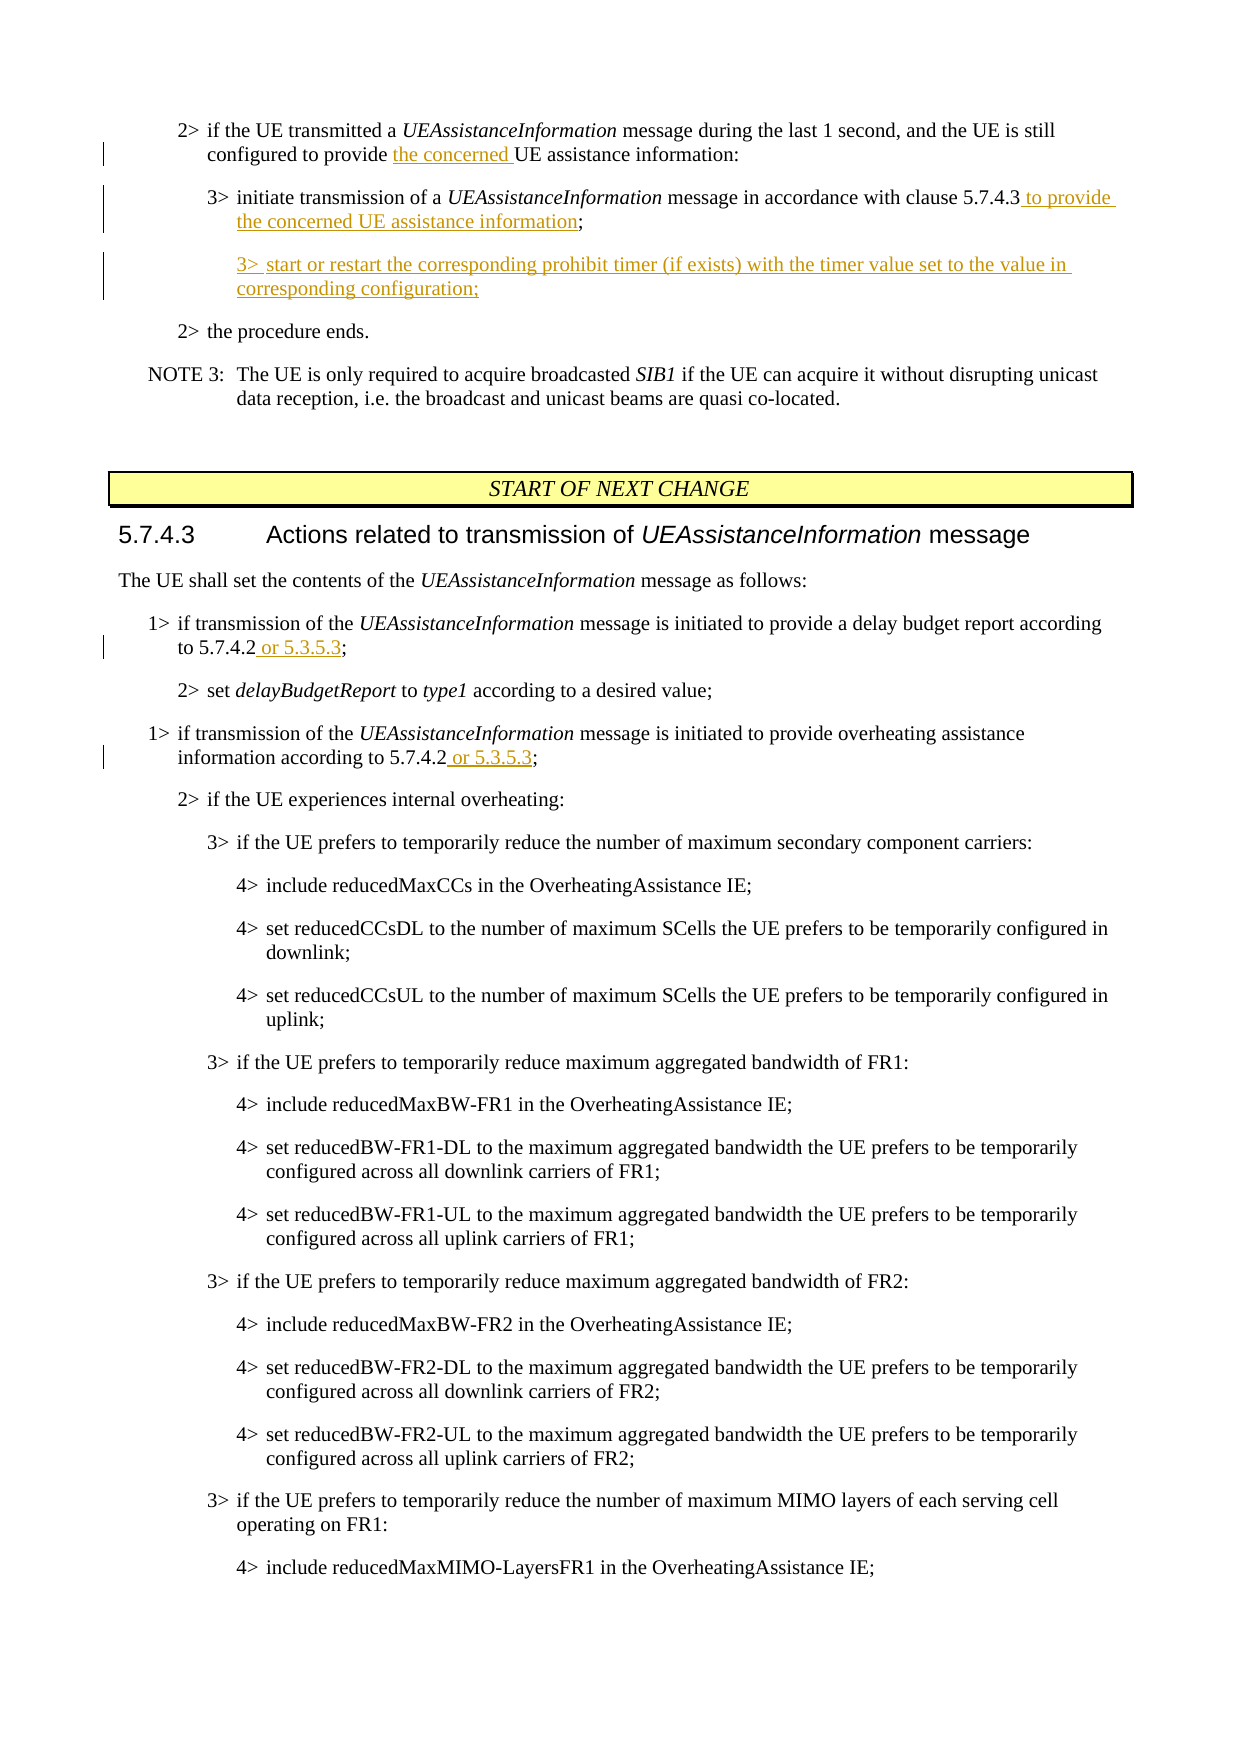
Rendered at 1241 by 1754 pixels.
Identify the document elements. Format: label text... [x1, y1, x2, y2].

text 1> if transmission of the UEAssistanceInformation message is initiated to provide overheating assistance information according to 5.7.4.2; [148, 721, 1122, 769]
text 3> if the UE prefers to temporarily reduce the number of maximum MIMO layers of each serving cell operating on FR1: [207, 1488, 1122, 1536]
text 4> include reducedMaxMIMO-LayersFR1 in the OverheatingAssistance IE; [236, 1555, 1122, 1579]
text 3> initiate transmission of a UEAssistanceInformation message in accordance with clause 5.7.4.3; [207, 185, 1122, 233]
text 4> include reducedMaxBW-FR1 in the OverheatingAssistance IE; [236, 1092, 1122, 1116]
text NOTE 3: The UE is only required to acquire broadcasted SIB1 if the UE can acquire it without disrupting unicast data reception, i.e. the broadcast and unicast beams are quasi co-located. [148, 362, 1122, 410]
text 4> set reducedBW-FR1-DL to the maximum aggregated bandwidth the UE prefers to be temporarily configured across all downlink carriers of FR1; [236, 1135, 1122, 1183]
text 4> set reducedBW-FR2-UL to the maximum aggregated bandwidth the UE prefers to be temporarily configured across all uplink carriers of FR2; [236, 1421, 1122, 1469]
text 4> set reducedBW-FR2-DL to the maximum aggregated bandwidth the UE prefers to be temporarily configured across all downlink carriers of FR2; [236, 1354, 1122, 1403]
text 2> if the UE transmitted a UEAssistanceInformation message during the last 1 second, and the UE is still configured to provide UE assistance information: [177, 118, 1122, 166]
text 2> set delayBudgetReport to type1 according to a desired value; [177, 678, 1122, 702]
text 4> include reducedMaxCCs in the OverheatingAssistance IE; [236, 873, 1122, 897]
text 1> if transmission of the UEAssistanceInformation message is initiated to provide a delay budget report according to 5.7.4.2; [148, 611, 1122, 659]
text 4> set reducedCCsDL to the number of maximum SCells the UE prefers to be temporarily configured in downlink; [236, 916, 1122, 964]
text START OF NEXT CHANGE [110, 473, 1131, 504]
text 3> if the UE prefers to temporarily reduce maximum aggregated bandwidth of FR2: [207, 1269, 1122, 1293]
text 3> if the UE prefers to temporarily reduce maximum aggregated bandwidth of FR1: [207, 1049, 1122, 1074]
text The UE shall set the contents of the UEAssistanceInformation message as follows: [118, 568, 1122, 592]
text 2> if the UE experiences internal overheating: [177, 787, 1122, 811]
text 3> if the UE prefers to temporarily reduce the number of maximum secondary component carriers: [207, 830, 1122, 854]
text 5.7.4.3 Actions related to transmission of UEAssistanceInformation message [118, 521, 1122, 549]
text 4> set reducedBW-FR1-UL to the maximum aggregated bandwidth the UE prefers to be temporarily configured across all uplink carriers of FR1; [236, 1202, 1122, 1250]
text 2> the procedure ends. [177, 319, 1122, 343]
text 4> set reducedCCsUL to the number of maximum SCells the UE prefers to be temporarily configured in uplink; [236, 983, 1122, 1031]
text 4> include reducedMaxBW-FR2 in the OverheatingAssistance IE; [236, 1312, 1122, 1336]
